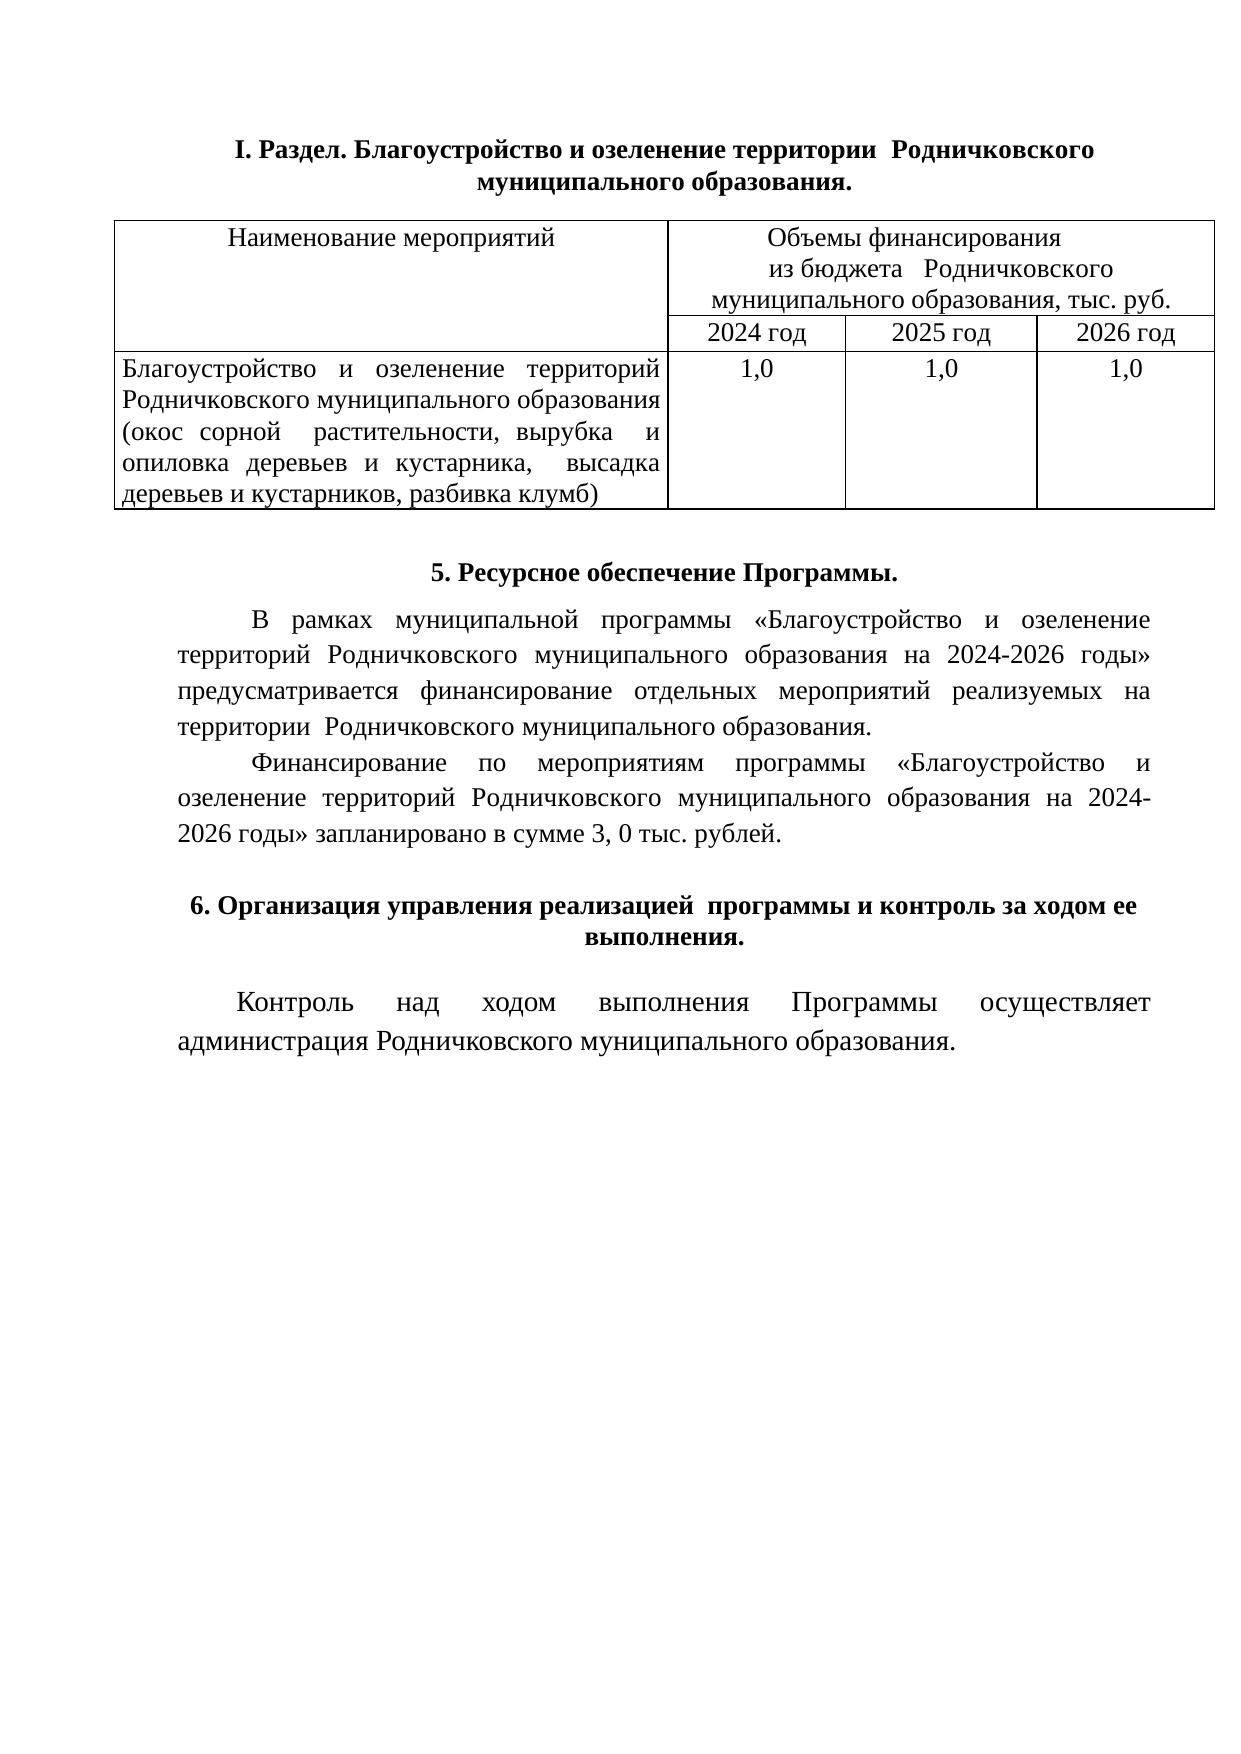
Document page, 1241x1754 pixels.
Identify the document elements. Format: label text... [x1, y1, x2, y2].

table_cell 2026 год [1038, 316, 1214, 351]
text В рамках муниципальной программы «Благоустройство и озеленение территорий Родничковского муниципального образования на 2024-2026 годы» предусматривается финансирование отдельных мероприятий реализуемых на территории Родничковского муниципального образования. [177, 603, 1152, 741]
text 5. Ресурсное обеспечение Программы. [177, 556, 1152, 587]
table_cell 2025 год [846, 316, 1036, 351]
text Финансирование по мероприятиям программы «Благоустройство и озеленение территорий Родничковского муниципального образования на 2024-2026 годы» запланировано в сумме 3, 0 тыс. рублей. [177, 746, 1152, 848]
table_header Наименование мероприятий [115, 221, 667, 351]
text I. Раздел. Благоустройство и озеленение территории Родничковского муниципального образования. [177, 133, 1152, 196]
table_cell 1,0 [669, 352, 845, 508]
text 6. Организация управления реализацией программы и контроль за ходом ее выполнения. [176, 889, 1152, 951]
text Контроль над ходом выполнения Программы осуществляет администрация Родничковского муниципального образования. [177, 984, 1152, 1057]
table_cell 1,0 [1038, 352, 1214, 508]
table_cell Благоустройство и озеленение территорий Родничковского муниципального образования (окос сорной растительности, вырубка и опиловка деревьев и кустарника, высадка деревьев и кустарников, разбивка клумб) [115, 352, 667, 508]
table_cell 2024 год [669, 316, 845, 351]
table_header Объемы финансирования из бюджета Родничковского муниципального образования, тыс. руб. [669, 221, 1214, 315]
table_cell 1,0 [846, 352, 1036, 508]
